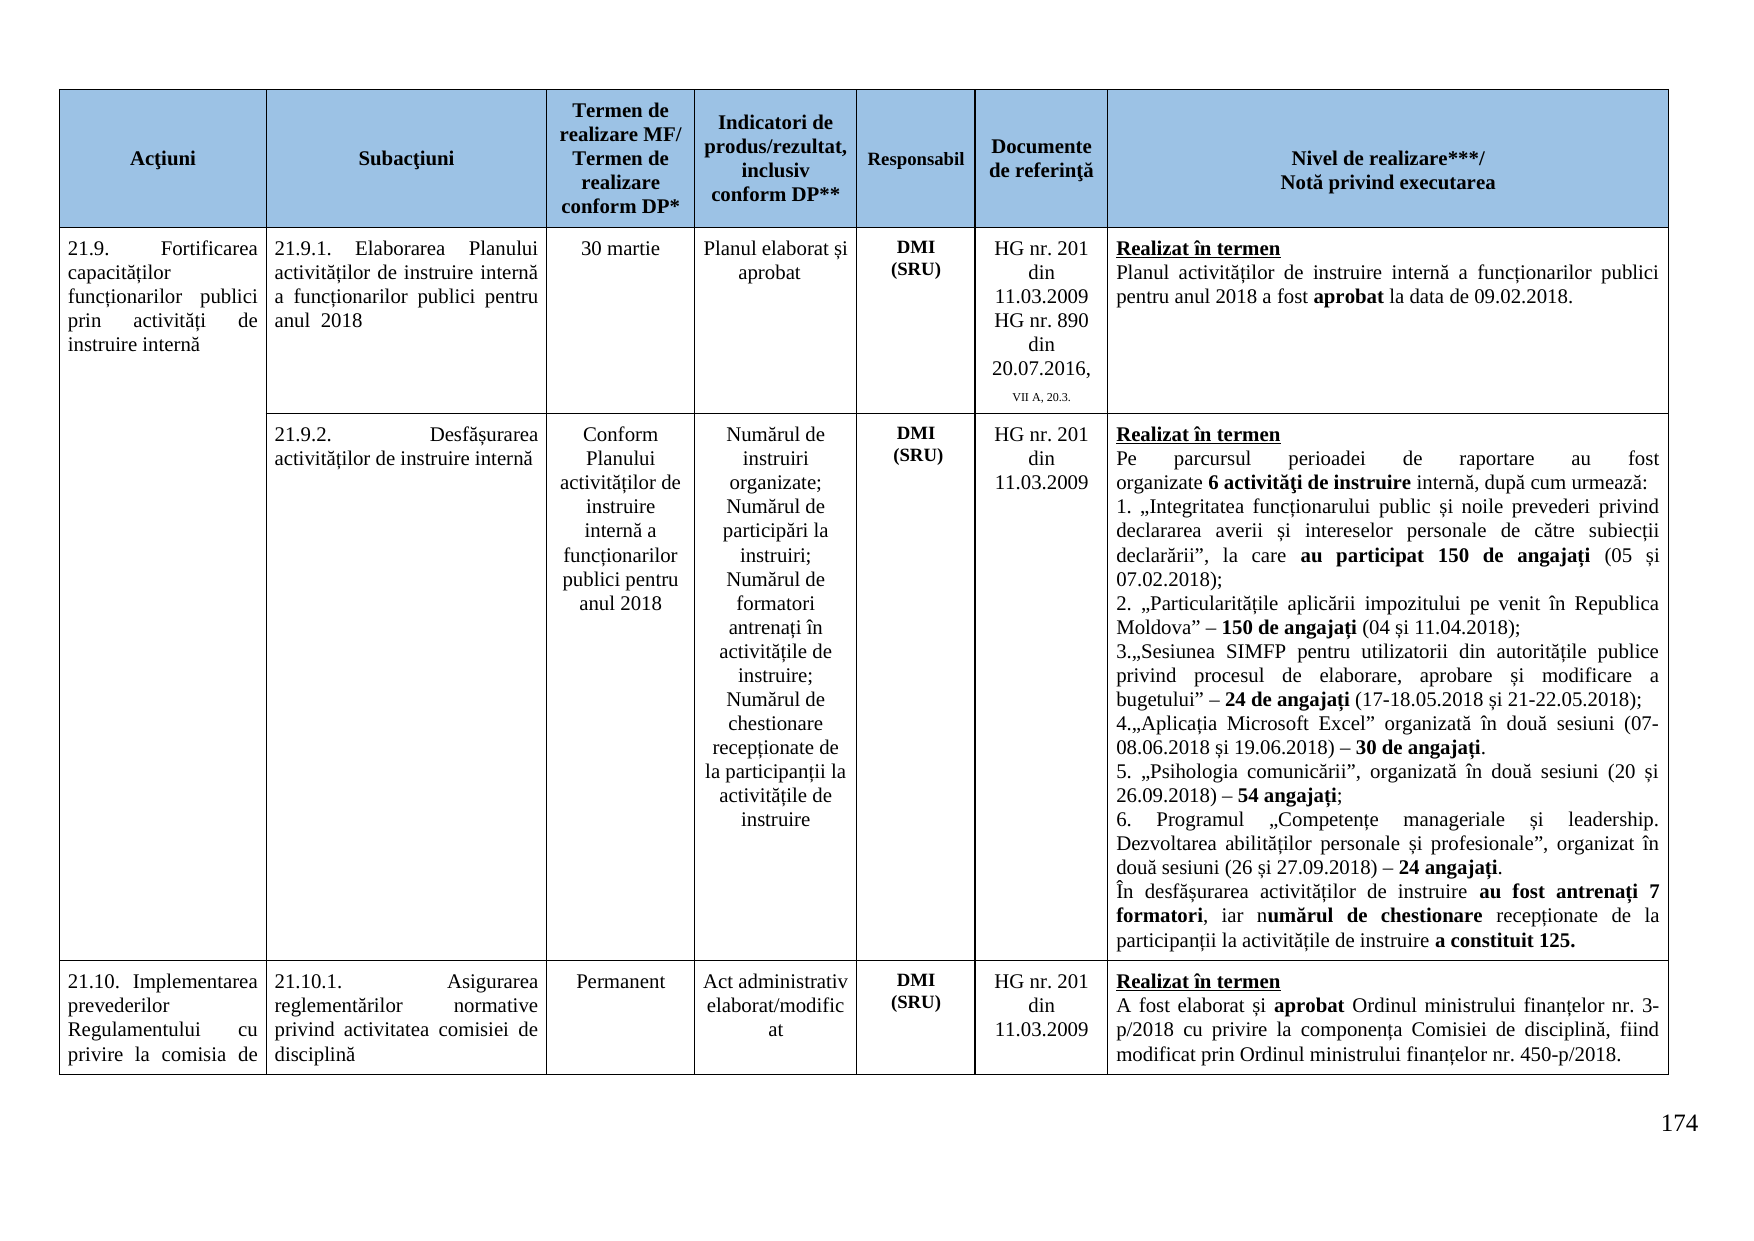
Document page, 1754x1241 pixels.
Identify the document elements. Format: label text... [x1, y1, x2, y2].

table_cell 21.9.2. Desfășurarea activităților de instruire internă [267, 414, 546, 960]
table_cell HG nr. 201 din 11.03.2009 [976, 961, 1107, 1074]
table_cell 30 martie [547, 228, 694, 413]
table_cell Planul elaborat și aprobat [695, 228, 856, 413]
table_header Indicatori de produs/rezultat, inclusiv conform DP** [695, 90, 856, 227]
table_cell Permanent [547, 961, 694, 1074]
table_header Documente de referinţă [976, 90, 1107, 227]
table_cell Conform Planului activităților de instruire internă a funcționarilor publici pentru anul 2018 [547, 414, 694, 960]
table_cell DMI (SRU) [857, 961, 974, 1074]
table_cell 21.10.1. Asigurarea reglementărilor normative privind activitatea comisiei de disciplină [267, 961, 546, 1074]
table_cell Act administrativ elaborat/modificat [695, 961, 856, 1074]
table_cell Realizat în termen Pe parcursul perioadei de raportare au fost organizate 6 activităţi de instruire internă, după cum urmează: 1. „Integritatea funcționarului public și noile prevederi privind declararea averii și intereselor personale de către subiecții declarării”, la care au participat 150 de angajați (05 și 07.02.2018); 2. „Particularitățile aplicării impozitului pe venit în Republica Moldova” – 150 de angajați (04 și 11.04.2018); 3.„Sesiunea SIMFP pentru utilizatorii din autoritățile publice privind procesul de elaborare, aprobare și modificare a bugetului” – 24 de angajați (17-18.05.2018 și 21-22.05.2018); 4.„Aplicația Microsoft Excel” organizată în două sesiuni (07-08.06.2018 și 19.06.2018) – 30 de angajați. 5. „Psihologia comunicării”, organizată în două sesiuni (20 și 26.09.2018) – 54 angajați; 6. Programul „Competențe manageriale și leadership. Dezvoltarea abilităților personale și profesionale”, organizat în două sesiuni (26 și 27.09.2018) – 24 angajați. În desfășurarea activităților de instruire au fost antrenați 7 formatori, iar numărul de chestionare recepționate de la participanții la activitățile de instruire a constituit 125. [1108, 414, 1668, 960]
table_cell HG nr. 201 din 11.03.2009 [976, 414, 1107, 960]
table_cell 21.9.1. Elaborarea Planului activităților de instruire internă a funcționarilor publici pentru anul 2018 [267, 228, 546, 413]
table_cell Realizat în termen Planul activităților de instruire internă a funcționarilor publici pentru anul 2018 a fost aprobat la data de 09.02.2018. [1108, 228, 1668, 413]
table_header Nivel de realizare***/ Notă privind executarea [1108, 90, 1668, 227]
table_cell DMI (SRU) [857, 414, 974, 960]
table_cell Numărul de instruiri organizate; Numărul de participări la instruiri; Numărul de formatori antrenați în activitățile de instruire; Numărul de chestionare recepționate de la participanții la activitățile de instruire [695, 414, 856, 960]
table_cell Realizat în termen A fost elaborat și aprobat Ordinul ministrului finanțelor nr. 3-p/2018 cu privire la componența Comisiei de disciplină, fiind modificat prin Ordinul ministrului finanțelor nr. 450-p/2018. [1108, 961, 1668, 1074]
table_cell 21.9. Fortificarea capacităților funcționarilor publici prin activități de instruire internă [60, 228, 266, 960]
table_header Responsabil [857, 90, 974, 227]
table_cell HG nr. 201 din 11.03.2009 HG nr. 890 din 20.07.2016, VII A, 20.3. [976, 228, 1107, 413]
table_header Subacţiuni [267, 90, 546, 227]
table_cell DMI (SRU) [857, 228, 974, 413]
table_header Termen de realizare MF/ Termen de realizare conform DP* [547, 90, 694, 227]
table_header Acţiuni [60, 90, 266, 227]
